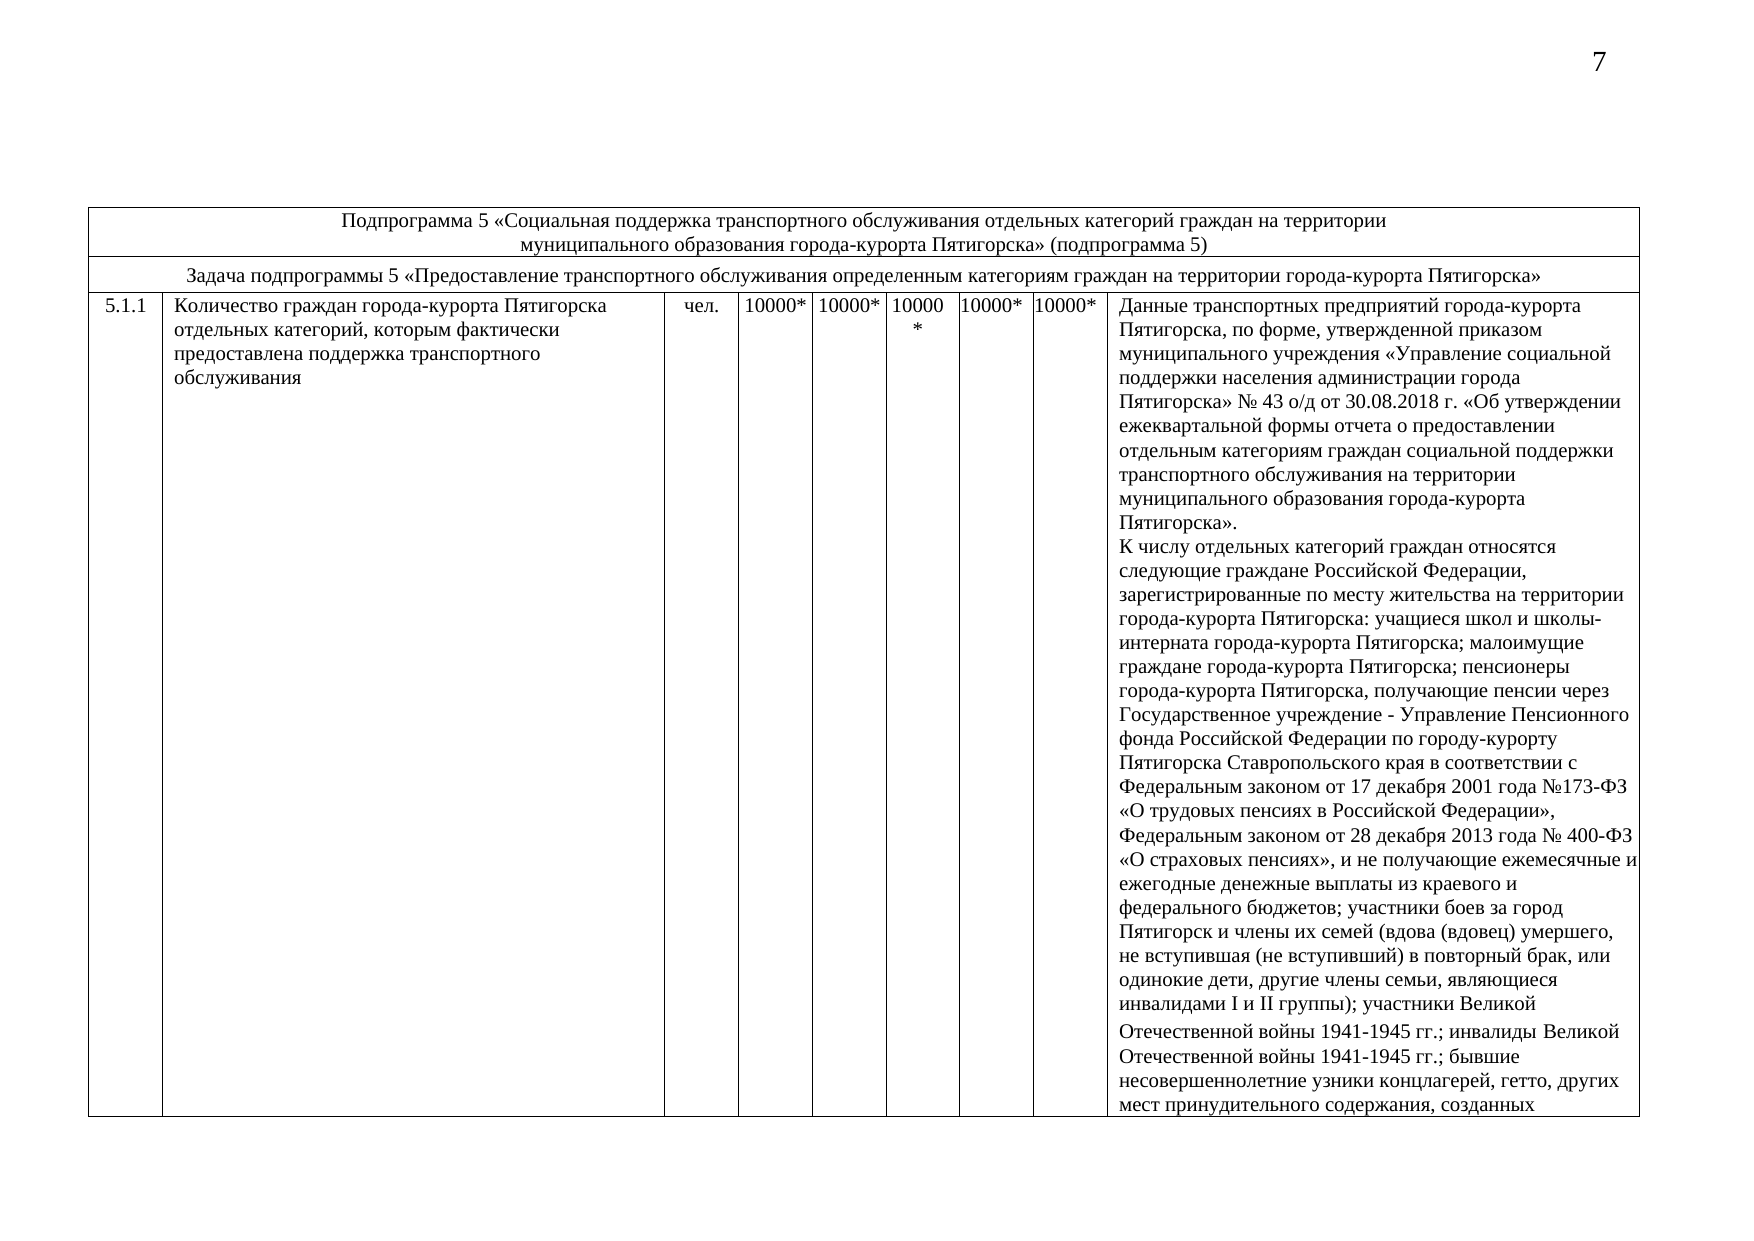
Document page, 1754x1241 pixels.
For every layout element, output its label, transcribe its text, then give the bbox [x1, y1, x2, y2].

table_cell 10000* [887, 293, 959, 1116]
table_cell Подпрограмма 5 «Социальная поддержка транспортного обслуживания отдельных категорий граждан на территории муниципального образования города-курорта Пятигорска» (подпрограмма 5) [89, 208, 1639, 256]
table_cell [163, 293, 664, 1116]
table_cell чел. [665, 293, 738, 1116]
table_cell 10000* [960, 293, 1033, 1116]
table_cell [1108, 293, 1639, 1116]
table_cell 10000* [1034, 293, 1107, 1116]
table_cell 10000* [813, 293, 886, 1116]
table_cell 5.1.1 [89, 293, 162, 1116]
table_cell 10000* [739, 293, 812, 1116]
table_cell Задача подпрограммы 5 «Предоставление транспортного обслуживания определенным категориям граждан на территории города-курорта Пятигорска» [89, 257, 1639, 292]
